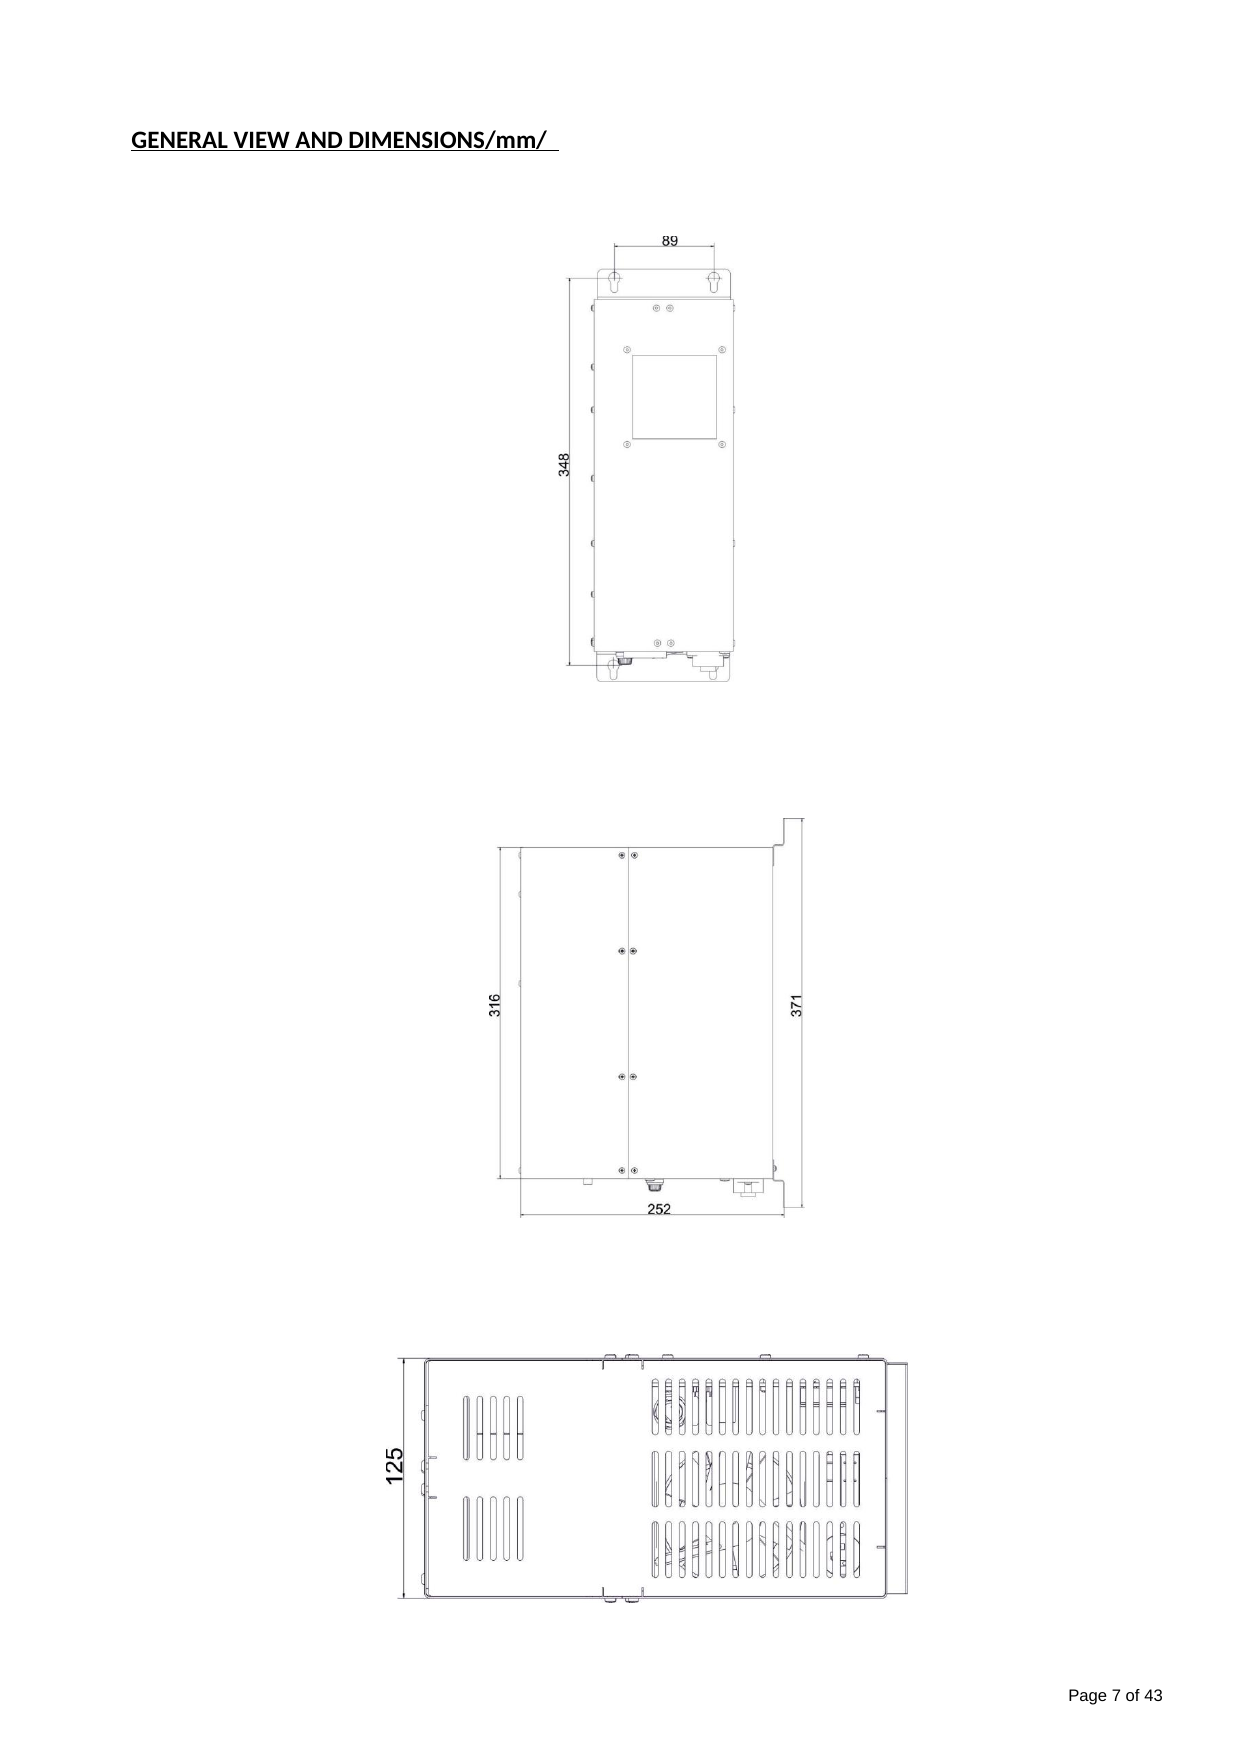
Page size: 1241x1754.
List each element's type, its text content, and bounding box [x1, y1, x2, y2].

picture [558, 236, 736, 682]
picture [386, 1354, 908, 1603]
subtitle GENERAL VIEW AND DIMENSIONS/mm/ [131, 124, 1162, 155]
picture [489, 818, 805, 1218]
